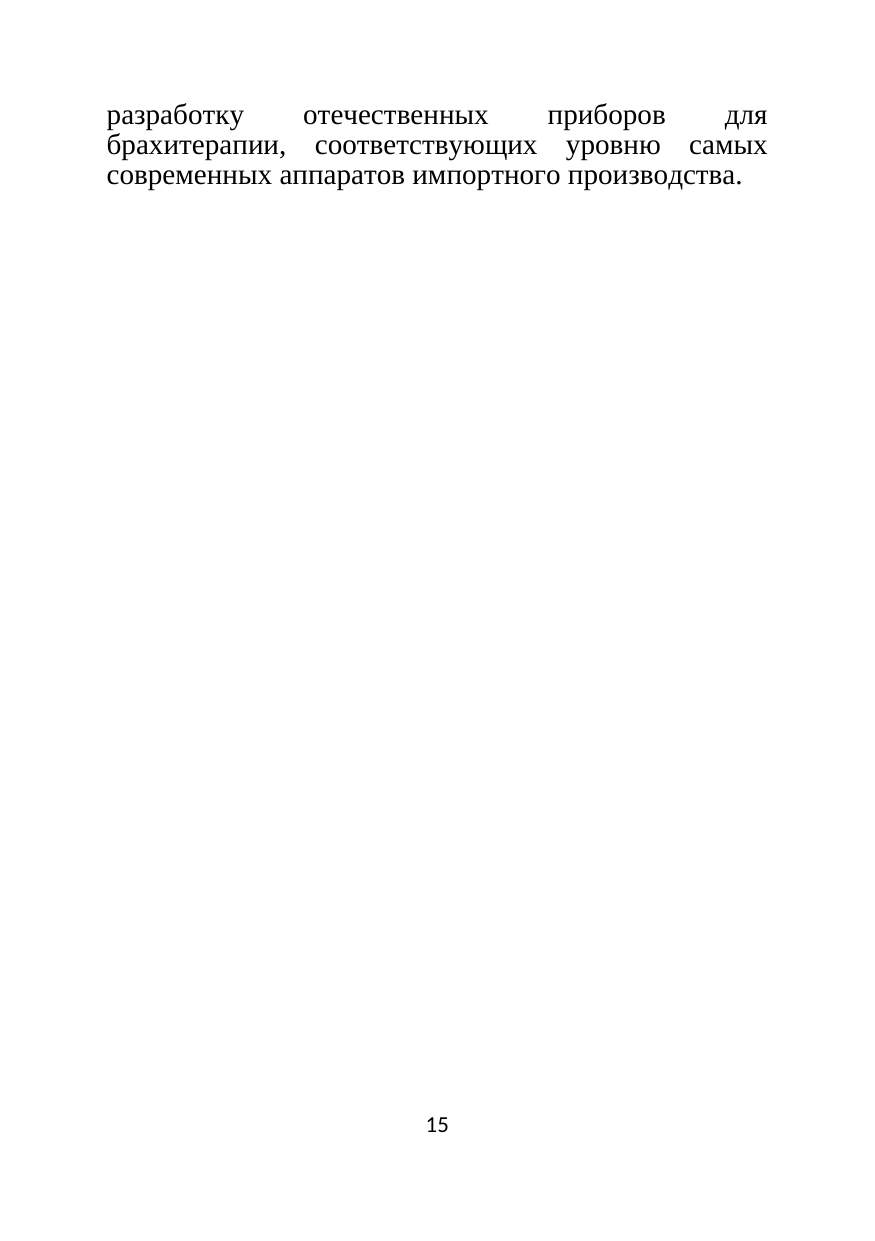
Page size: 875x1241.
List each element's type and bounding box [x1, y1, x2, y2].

text [106, 100, 768, 191]
